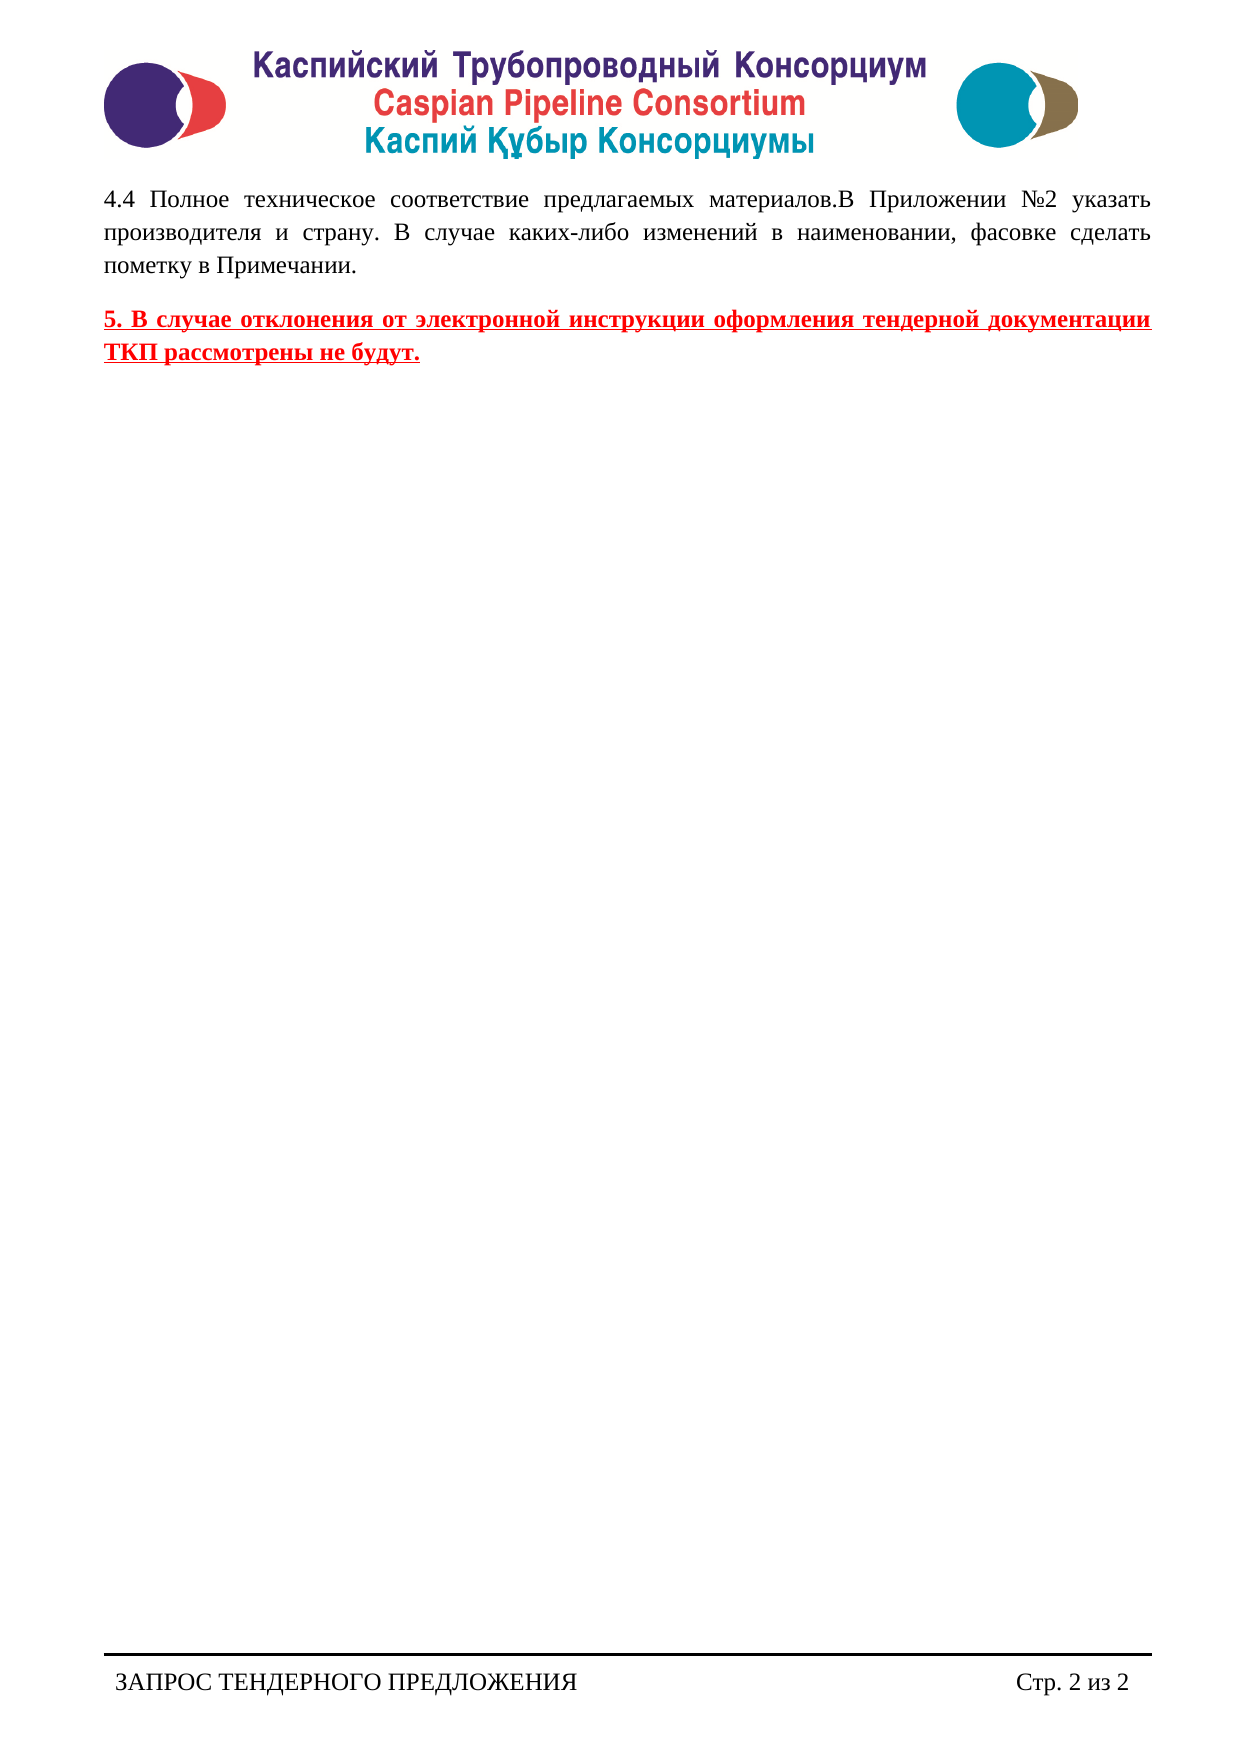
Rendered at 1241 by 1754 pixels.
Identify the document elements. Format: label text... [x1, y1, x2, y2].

text 5. В случае отклонения от электронной инструкции оформления тендерной документации ТКП рассмотрены не будут. [103, 304, 1152, 329]
text 5. В случае отклонения от электронной инструкции оформления тендерной документации ТКП рассмотрены не будут. [103, 330, 1152, 366]
text 4.4 Полное техническое соответствие предлагаемых материалов.В Приложении №2 указать производителя и страну. В случае каких-либо изменений в наименовании, фасовке сделать пометку в Примечании. [103, 184, 1152, 279]
